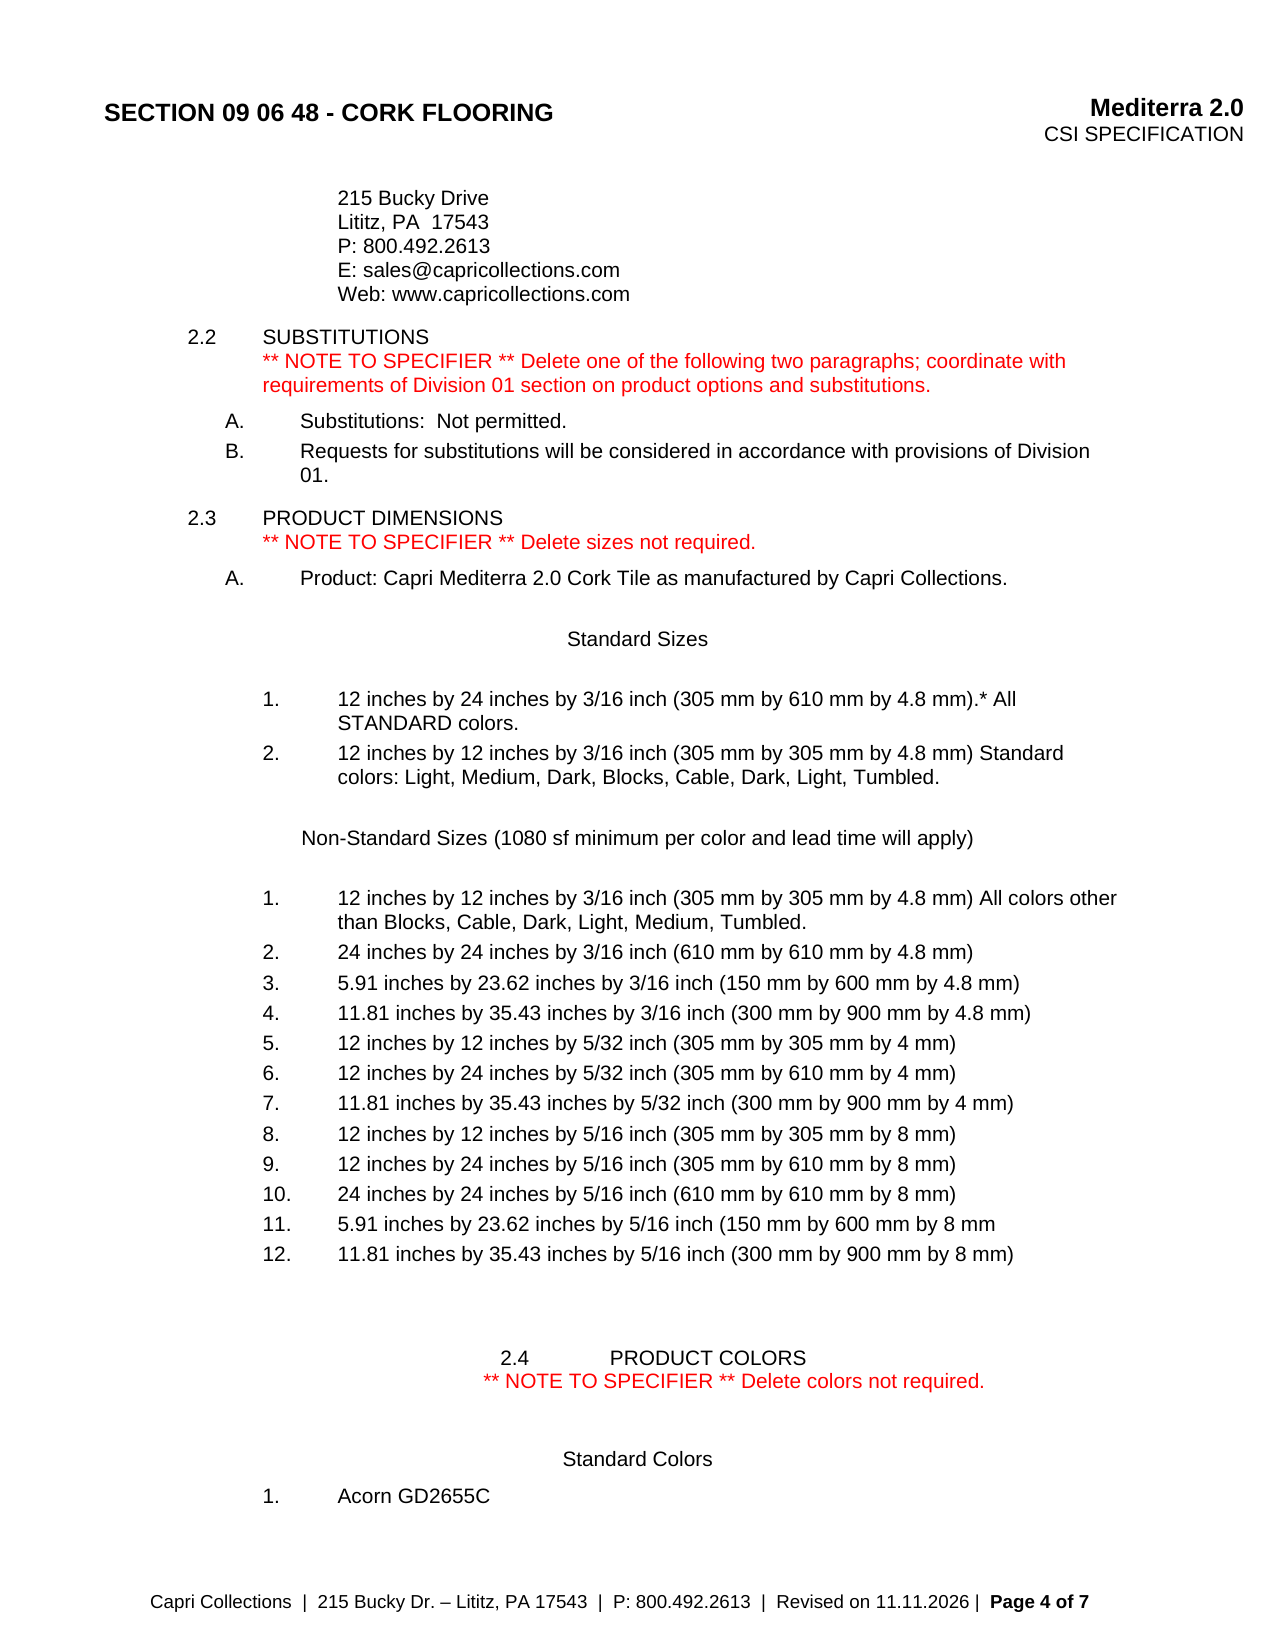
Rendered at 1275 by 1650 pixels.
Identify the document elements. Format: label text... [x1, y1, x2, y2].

list PRODUCT DIMENSIONS [187, 506, 1125, 530]
list PRODUCT COLORS ** NOTE TO SPECIFIER ** Delete colors not required. [187, 1345, 1125, 1422]
list 11.81 inches by 35.43 inches by 3/16 inch (300 mm by 900 mm by 4.8 mm) [262, 1001, 1125, 1024]
list Substitutions: Not permitted. [225, 409, 1125, 433]
list 12 inches by 24 inches by 5/32 inch (305 mm by 610 mm by 4 mm) [262, 1061, 1125, 1085]
list 11.81 inches by 35.43 inches by 5/16 inch (300 mm by 900 mm by 8 mm) [262, 1242, 1125, 1266]
list 215 Bucky Drive [337, 186, 1125, 210]
text ** NOTE TO SPECIFIER ** Delete one of the following two paragraphs; coordinate with requirements of Division 01 section on product options and substitutions. [262, 348, 1125, 396]
list Requests for substitutions will be considered in accordance with provisions of Division 01. [225, 439, 1125, 487]
list SUBSTITUTIONS [187, 324, 1125, 348]
list 12 inches by 12 inches by 3/16 inch (305 mm by 305 mm by 4.8 mm) All colors other than Blocks, Cable, Dark, Light, Medium, Tumbled. [262, 886, 1125, 934]
list 12 inches by 12 inches by 5/16 inch (305 mm by 305 mm by 8 mm) [262, 1121, 1125, 1145]
list P: 800.492.2613 E: sales@capricollections.com [337, 234, 1125, 282]
list 24 inches by 24 inches by 5/16 inch (610 mm by 610 mm by 8 mm) [262, 1182, 1125, 1206]
list 12 inches by 12 inches by 3/16 inch (305 mm by 305 mm by 4.8 mm) Standard colors: Light, Medium, Dark, Blocks, Cable, Dark, Light, Tumbled. [262, 741, 1125, 789]
list 12 inches by 24 inches by 3/16 inch (305 mm by 610 mm by 4.8 mm).* All STANDARD colors. [262, 687, 1125, 735]
list Web: www.capricollections.com [337, 282, 1125, 306]
text Standard Colors [150, 1447, 1125, 1471]
list 5.91 inches by 23.62 inches by 5/16 inch (150 mm by 600 mm by 8 mm [262, 1212, 1125, 1236]
list 12 inches by 24 inches by 5/16 inch (305 mm by 610 mm by 8 mm) [262, 1152, 1125, 1176]
text Standard Sizes [150, 627, 1125, 651]
list 11.81 inches by 35.43 inches by 5/32 inch (300 mm by 900 mm by 4 mm) [262, 1091, 1125, 1115]
list Acorn GD2655C [262, 1483, 1125, 1507]
list 5.91 inches by 23.62 inches by 3/16 inch (150 mm by 600 mm by 4.8 mm) [262, 970, 1125, 994]
text ** NOTE TO SPECIFIER ** Delete sizes not required. [262, 530, 1125, 554]
list 24 inches by 24 inches by 3/16 inch (610 mm by 610 mm by 4.8 mm) [262, 940, 1125, 964]
list Lititz, PA 17543 [337, 210, 1125, 234]
text Non-Standard Sizes (1080 sf minimum per color and lead time will apply) [150, 826, 1125, 849]
list Product: Capri Mediterra 2.0 Cork Tile as manufactured by Capri Collections. [225, 566, 1125, 590]
list 12 inches by 12 inches by 5/32 inch (305 mm by 305 mm by 4 mm) [262, 1031, 1125, 1055]
